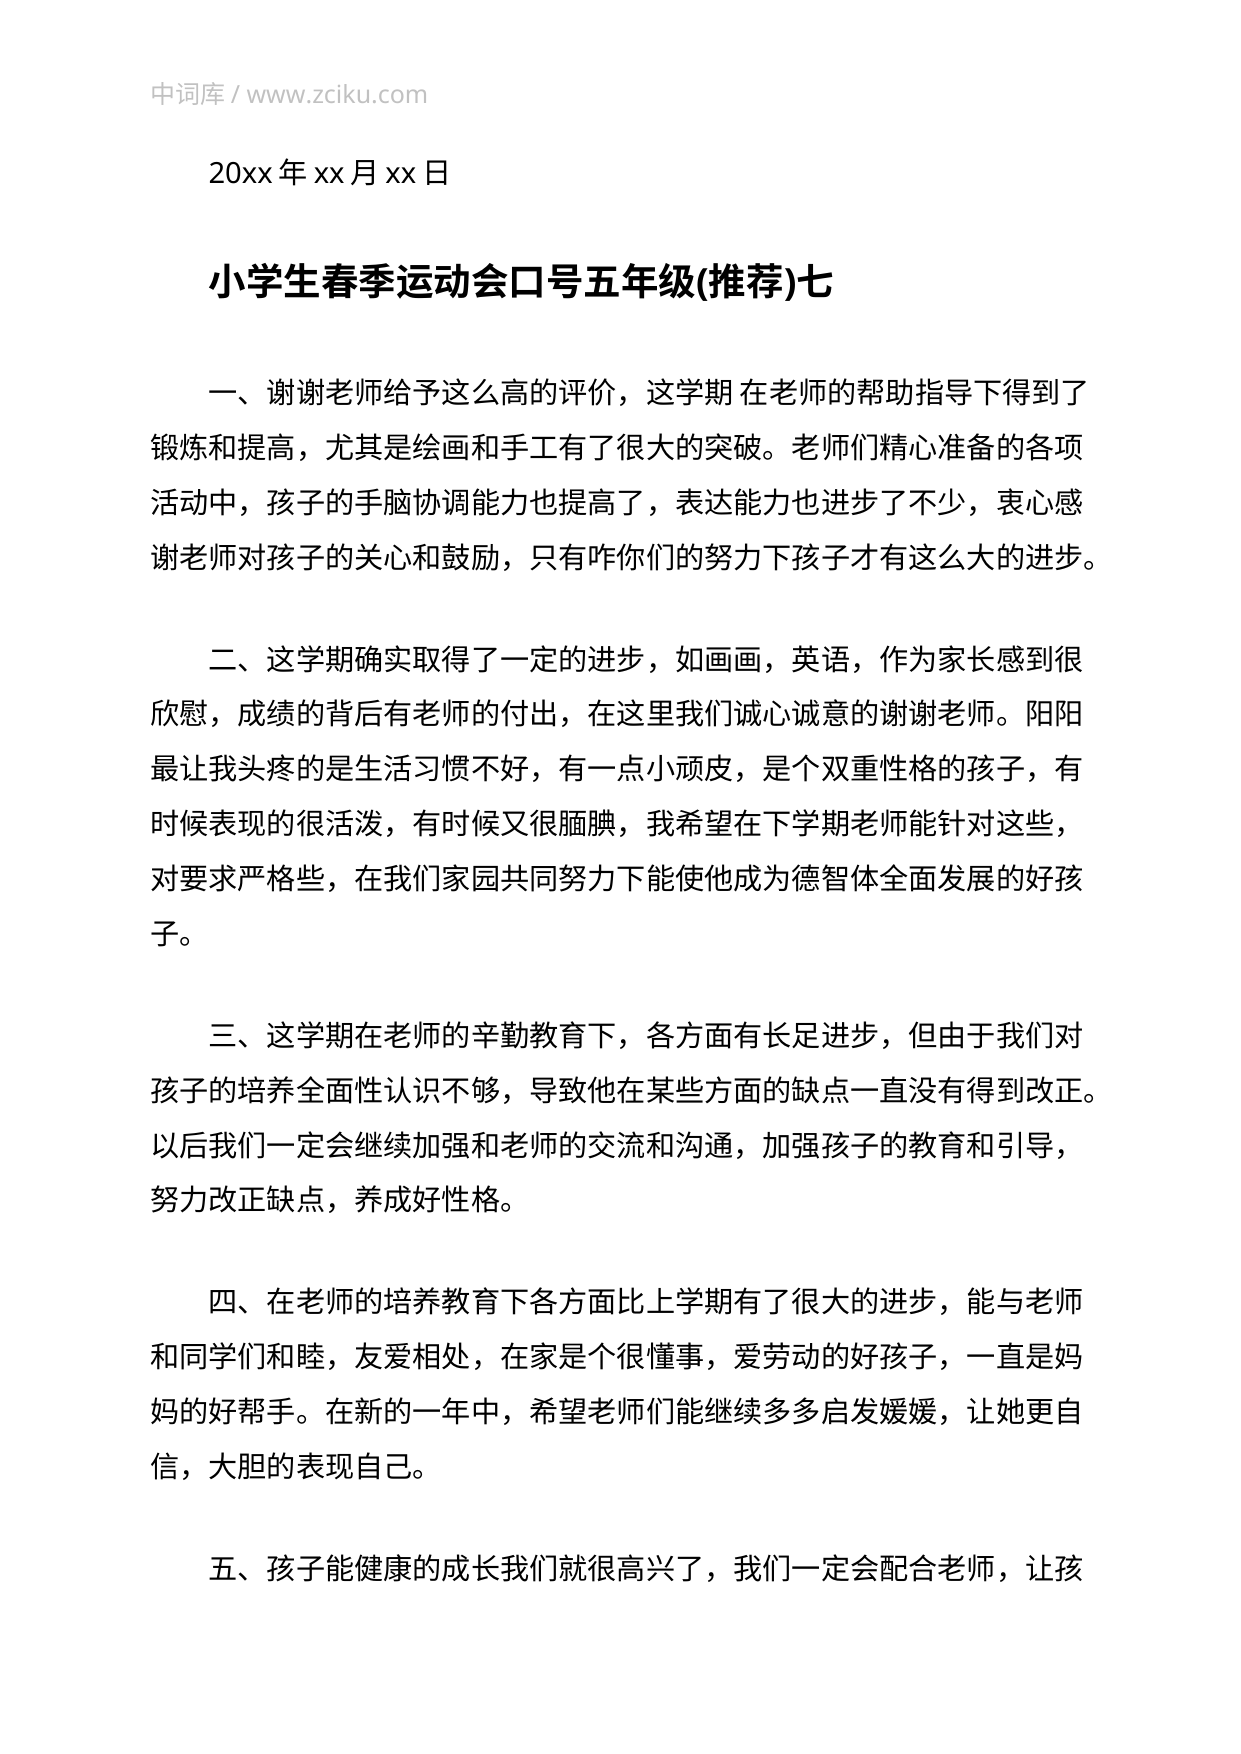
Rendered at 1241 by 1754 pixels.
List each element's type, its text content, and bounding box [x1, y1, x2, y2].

text 小学生春季运动会口号五年级(推荐)七 [150, 252, 1090, 306]
text 20xx年xx月xx日 [150, 150, 1090, 192]
text 一、谢谢老师给予这么高的评价，这学期 在老师的帮助指导下得到了锻炼和提高，尤其是绘画和手工有了很大的突破。老师们精心准备的各项活动中，孩子的手脑协调能力也提高了，表达能力也进步了不少，衷心感谢老师对孩子的关心和鼓励，只有咋你们的努力下孩子才有这么大的进步。 [150, 369, 1090, 577]
text 四、在老师的培养教育下各方面比上学期有了很大的进步，能与老师和同学们和睦，友爱相处，在家是个很懂事，爱劳动的好孩子，一直是妈妈的好帮手。在新的一年中，希望老师们能继续多多启发媛媛，让她更自信，大胆的表现自己。 [150, 1279, 1090, 1486]
text 二、这学期确实取得了一定的进步，如画画，英语，作为家长感到很欣慰，成绩的背后有老师的付出，在这里我们诚心诚意的谢谢老师。阳阳最让我头疼的是生活习惯不好，有一点小顽皮，是个双重性格的孩子，有时候表现的很活泼，有时候又很腼腆，我希望在下学期老师能针对这些，对要求严格些，在我们家园共同努力下能使他成为德智体全面发展的好孩子。 [150, 636, 1090, 953]
text 三、这学期在老师的辛勤教育下，各方面有长足进步，但由于我们对孩子的培养全面性认识不够，导致他在某些方面的缺点一直没有得到改正。以后我们一定会继续加强和老师的交流和沟通，加强孩子的教育和引导，努力改正缺点，养成好性格。 [150, 1012, 1090, 1219]
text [150, 1545, 1090, 1587]
